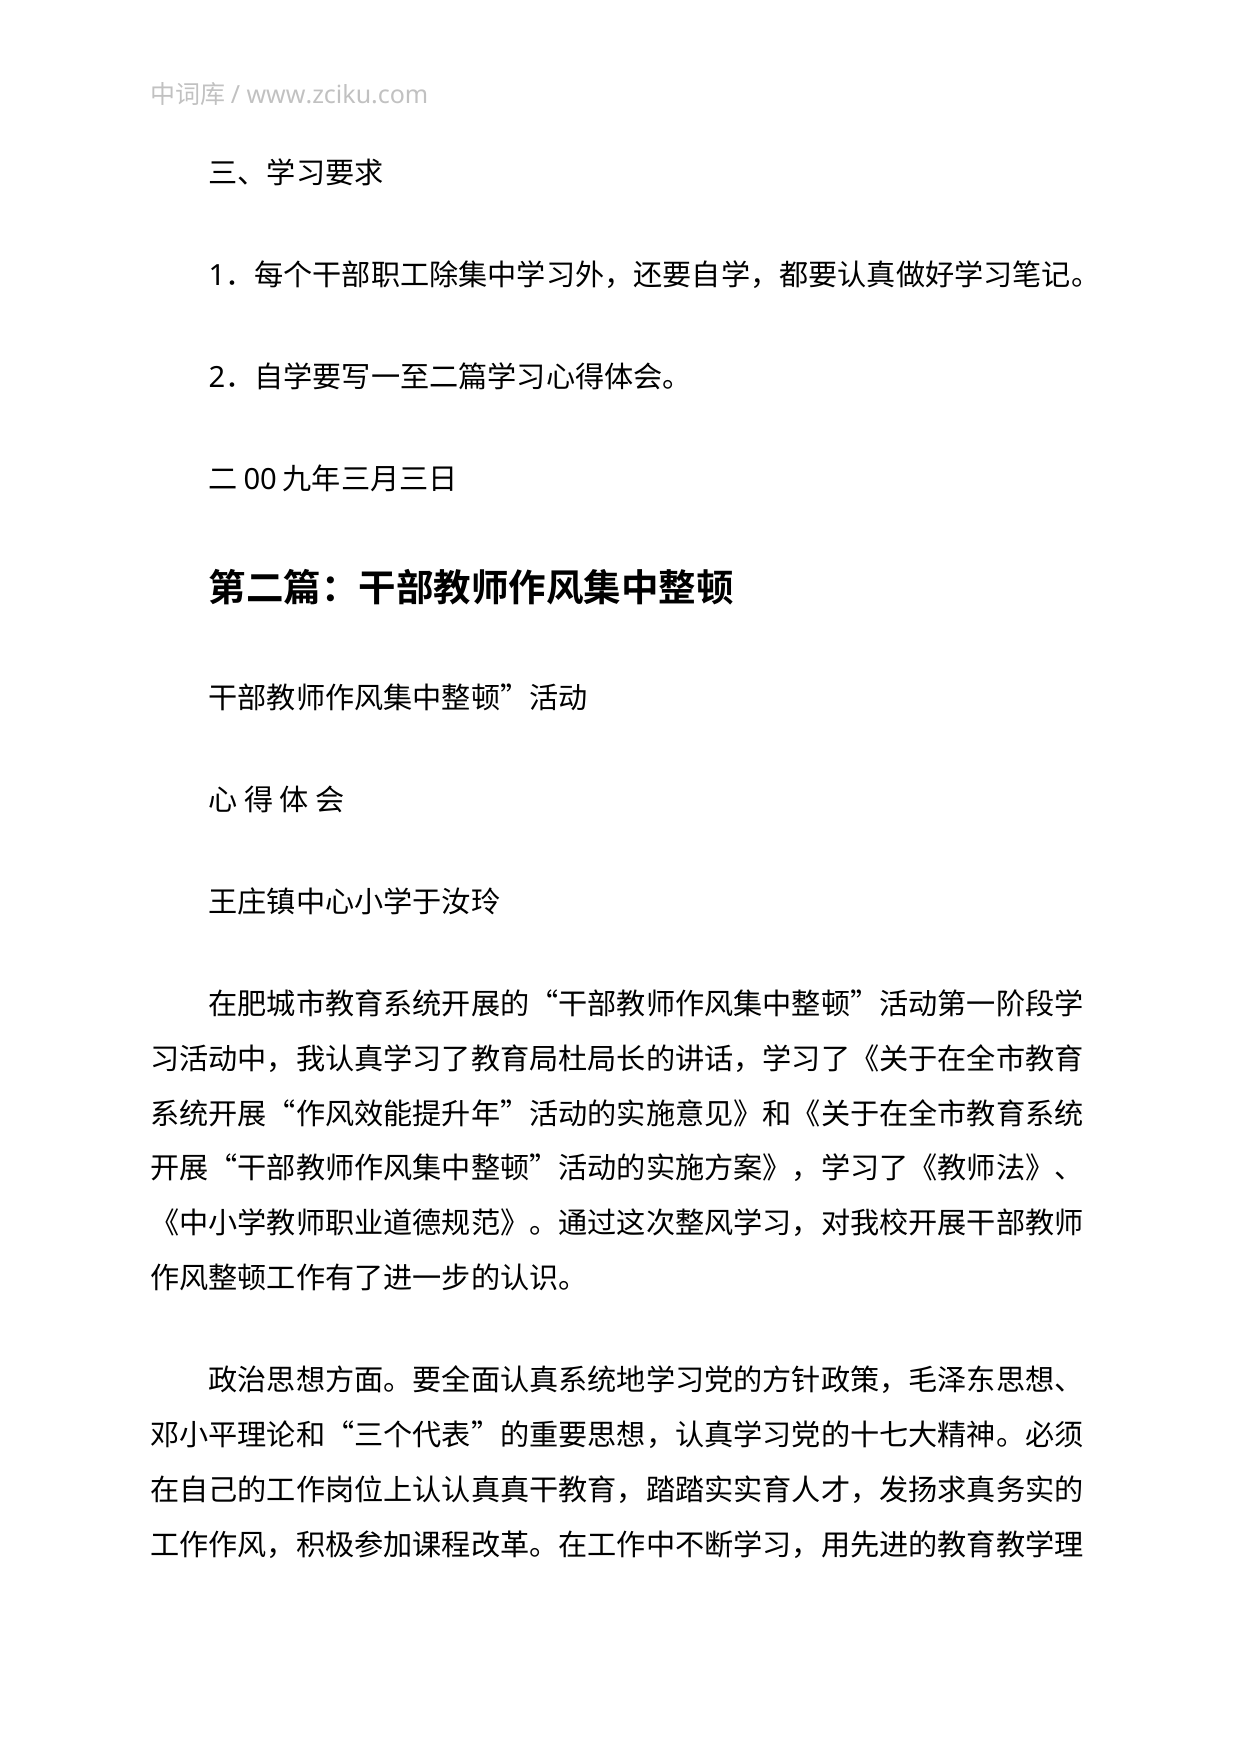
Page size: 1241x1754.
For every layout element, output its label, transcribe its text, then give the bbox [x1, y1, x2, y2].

text 心 得 体 会 [150, 777, 1090, 819]
text 干部教师作风集中整顿”活动 [150, 675, 1090, 717]
text 三、学习要求 [150, 150, 1090, 192]
text 二00九年三月三日 [150, 456, 1090, 498]
text 第二篇：干部教师作风集中整顿 [150, 558, 1090, 612]
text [150, 1357, 1090, 1564]
text 2．自学要写一至二篇学习心得体会。 [150, 354, 1090, 396]
text 在肥城市教育系统开展的“干部教师作风集中整顿”活动第一阶段学习活动中，我认真学习了教育局杜局长的讲话，学习了《关于在全市教育系统开展“作风效能提升年”活动的实施意见》和《关于在全市教育系统开展“干部教师作风集中整顿”活动的实施方案》，学习了《教师法》、《中小学教师职业道德规范》。通过这次整风学习，对我校开展干部教师作风整顿工作有了进一步的认识。 [150, 980, 1090, 1297]
text 1．每个干部职工除集中学习外，还要自学，都要认真做好学习笔记。 [150, 252, 1090, 294]
text 王庄镇中心小学于汝玲 [150, 879, 1090, 921]
